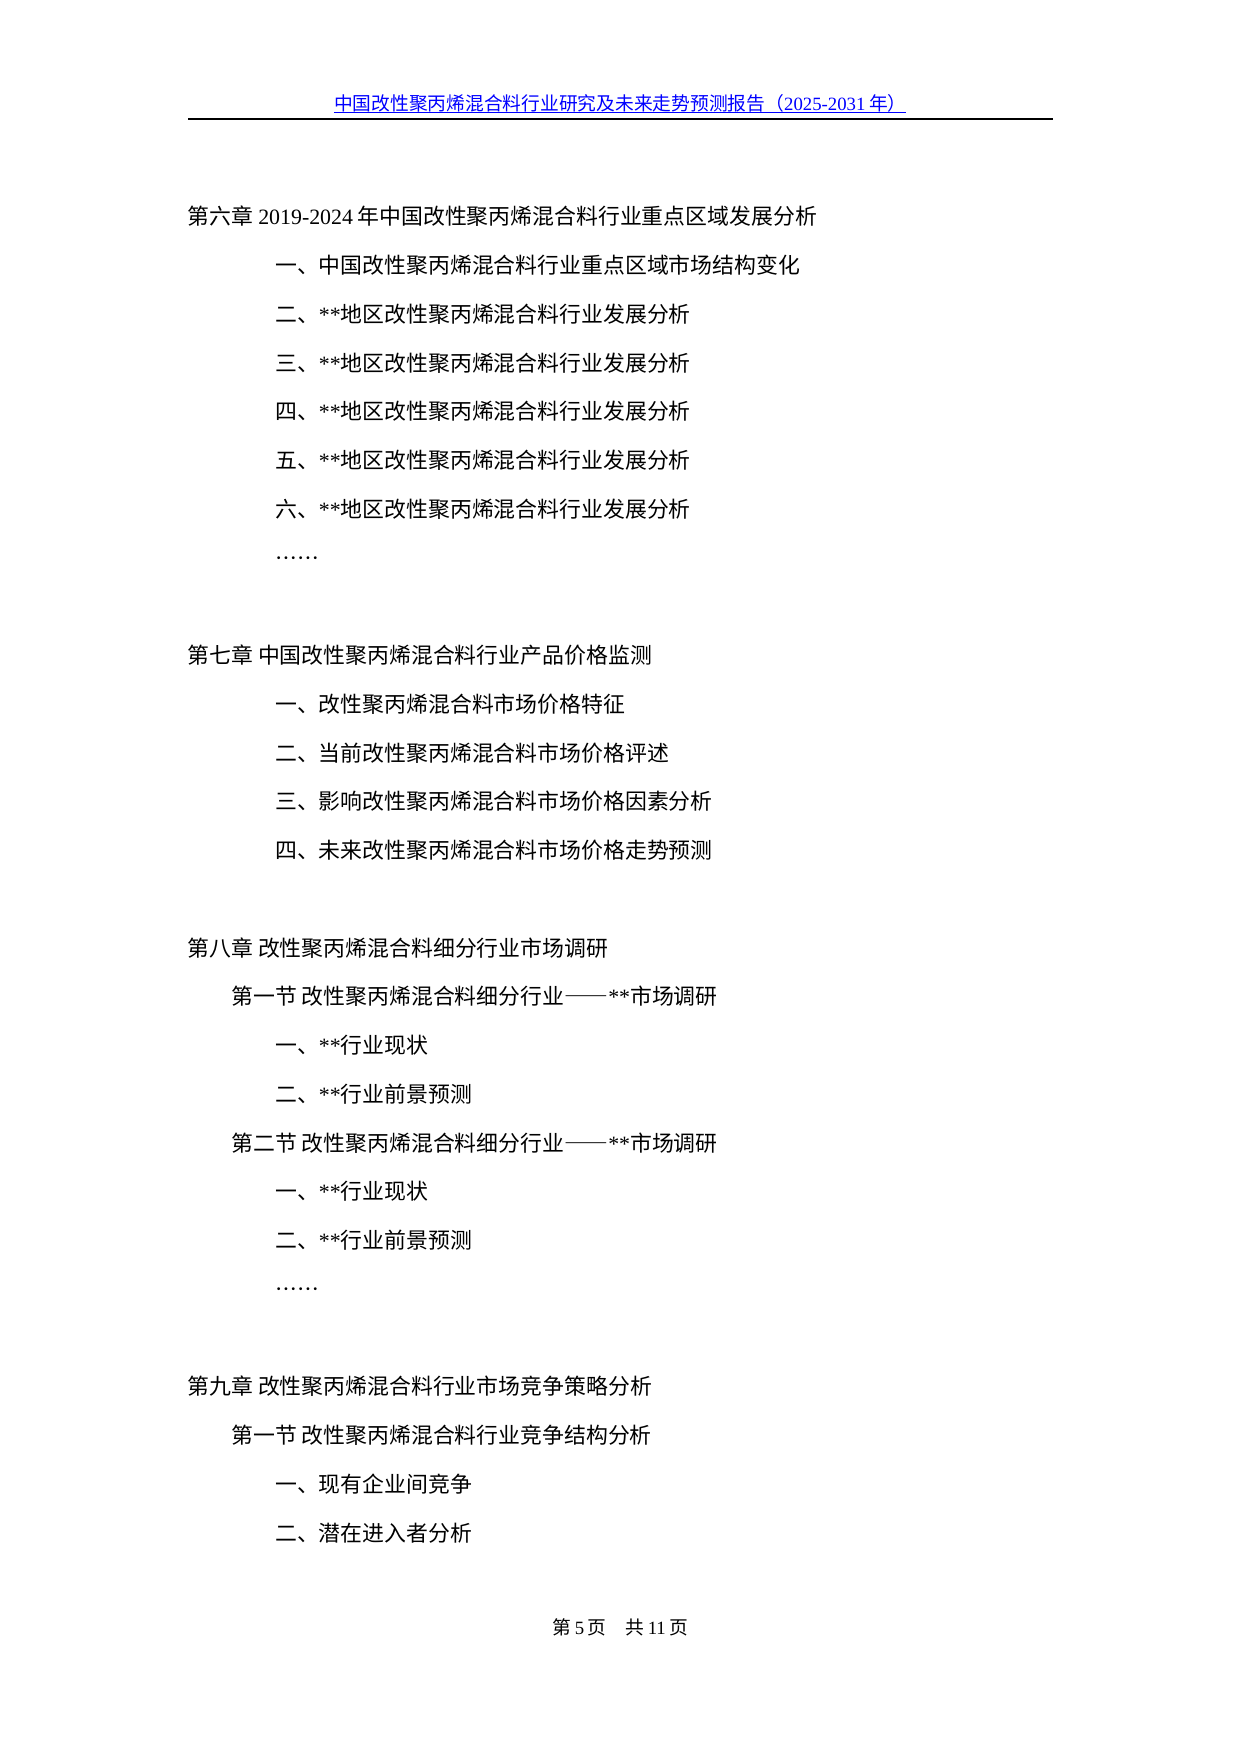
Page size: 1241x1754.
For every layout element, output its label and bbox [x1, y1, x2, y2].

text [187, 150, 1053, 1548]
